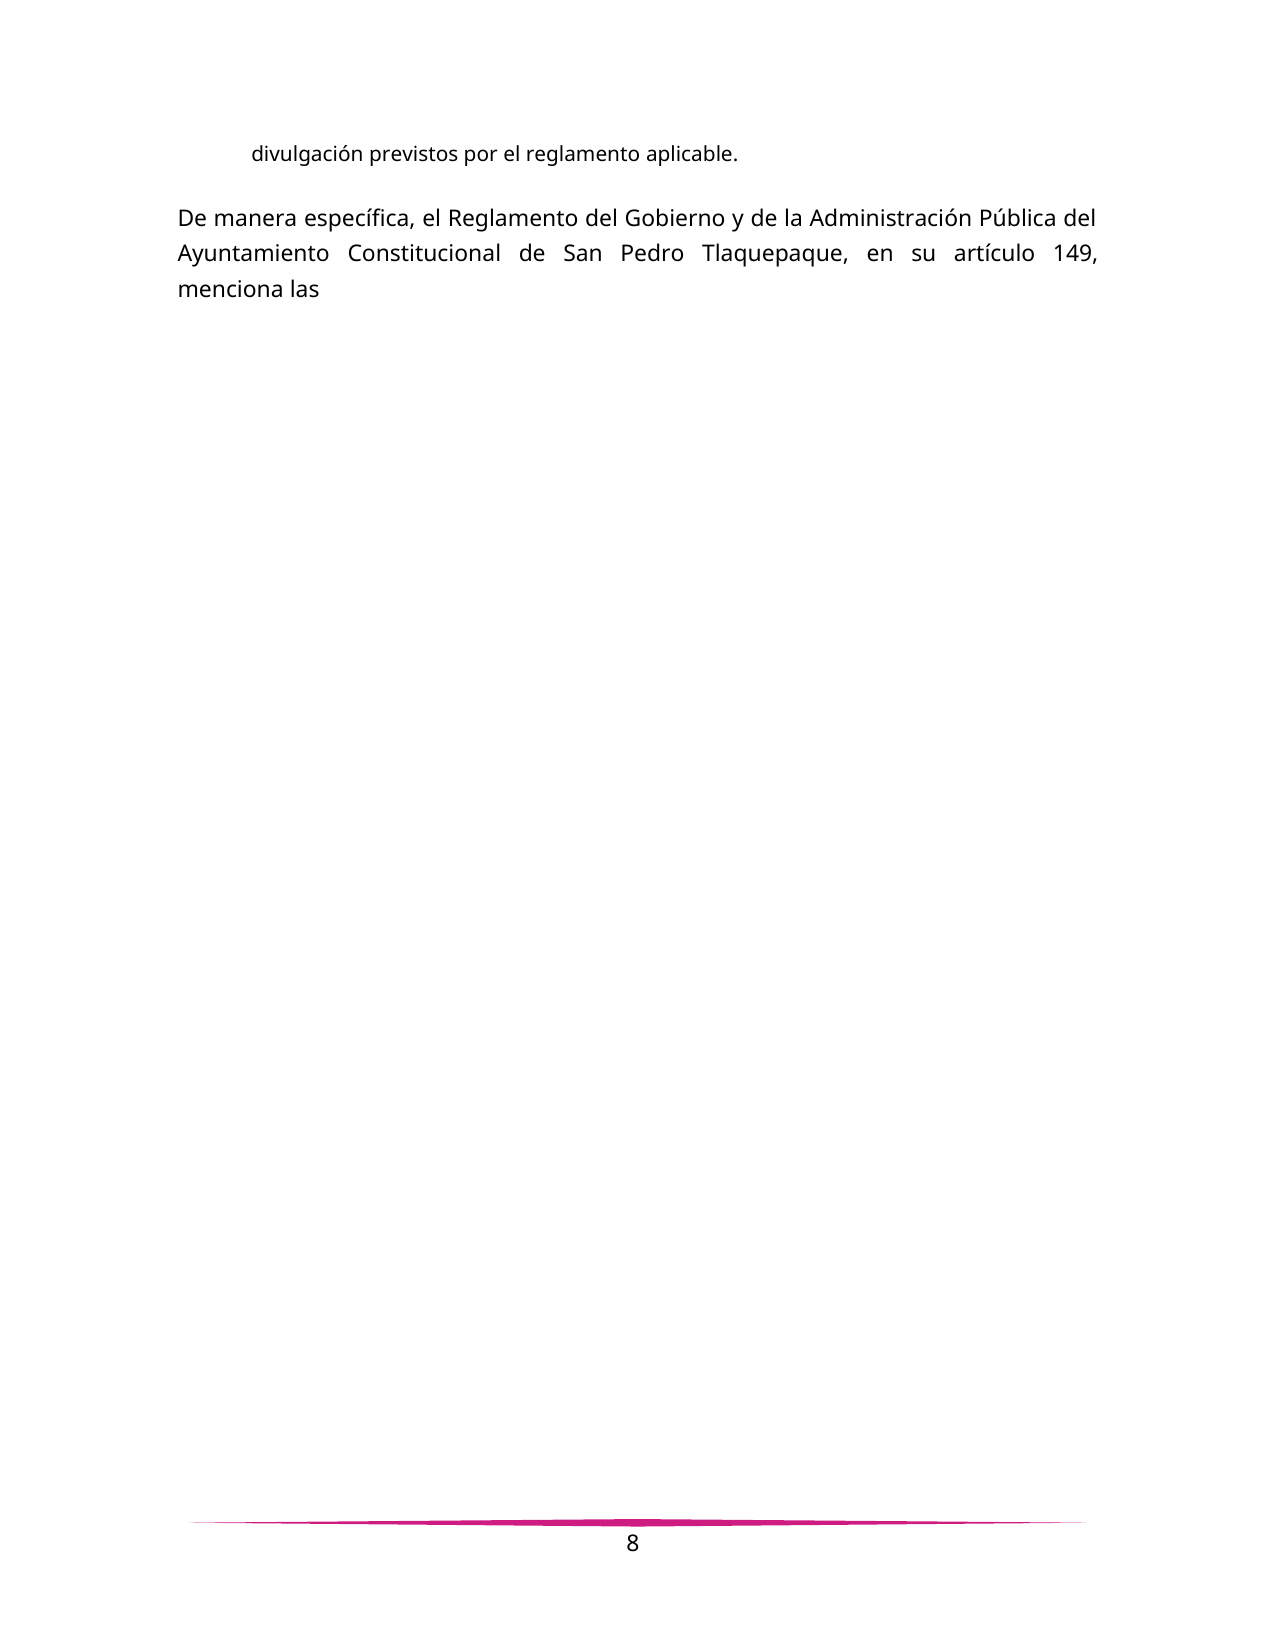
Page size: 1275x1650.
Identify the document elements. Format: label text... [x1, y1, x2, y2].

text De manera específica, el Reglamento del Gobierno y de la Administración Pública del Ayuntamiento Constitucional de San Pedro Tlaquepaque, en su artículo 149, menciona las [177, 202, 1098, 304]
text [251, 139, 1097, 168]
